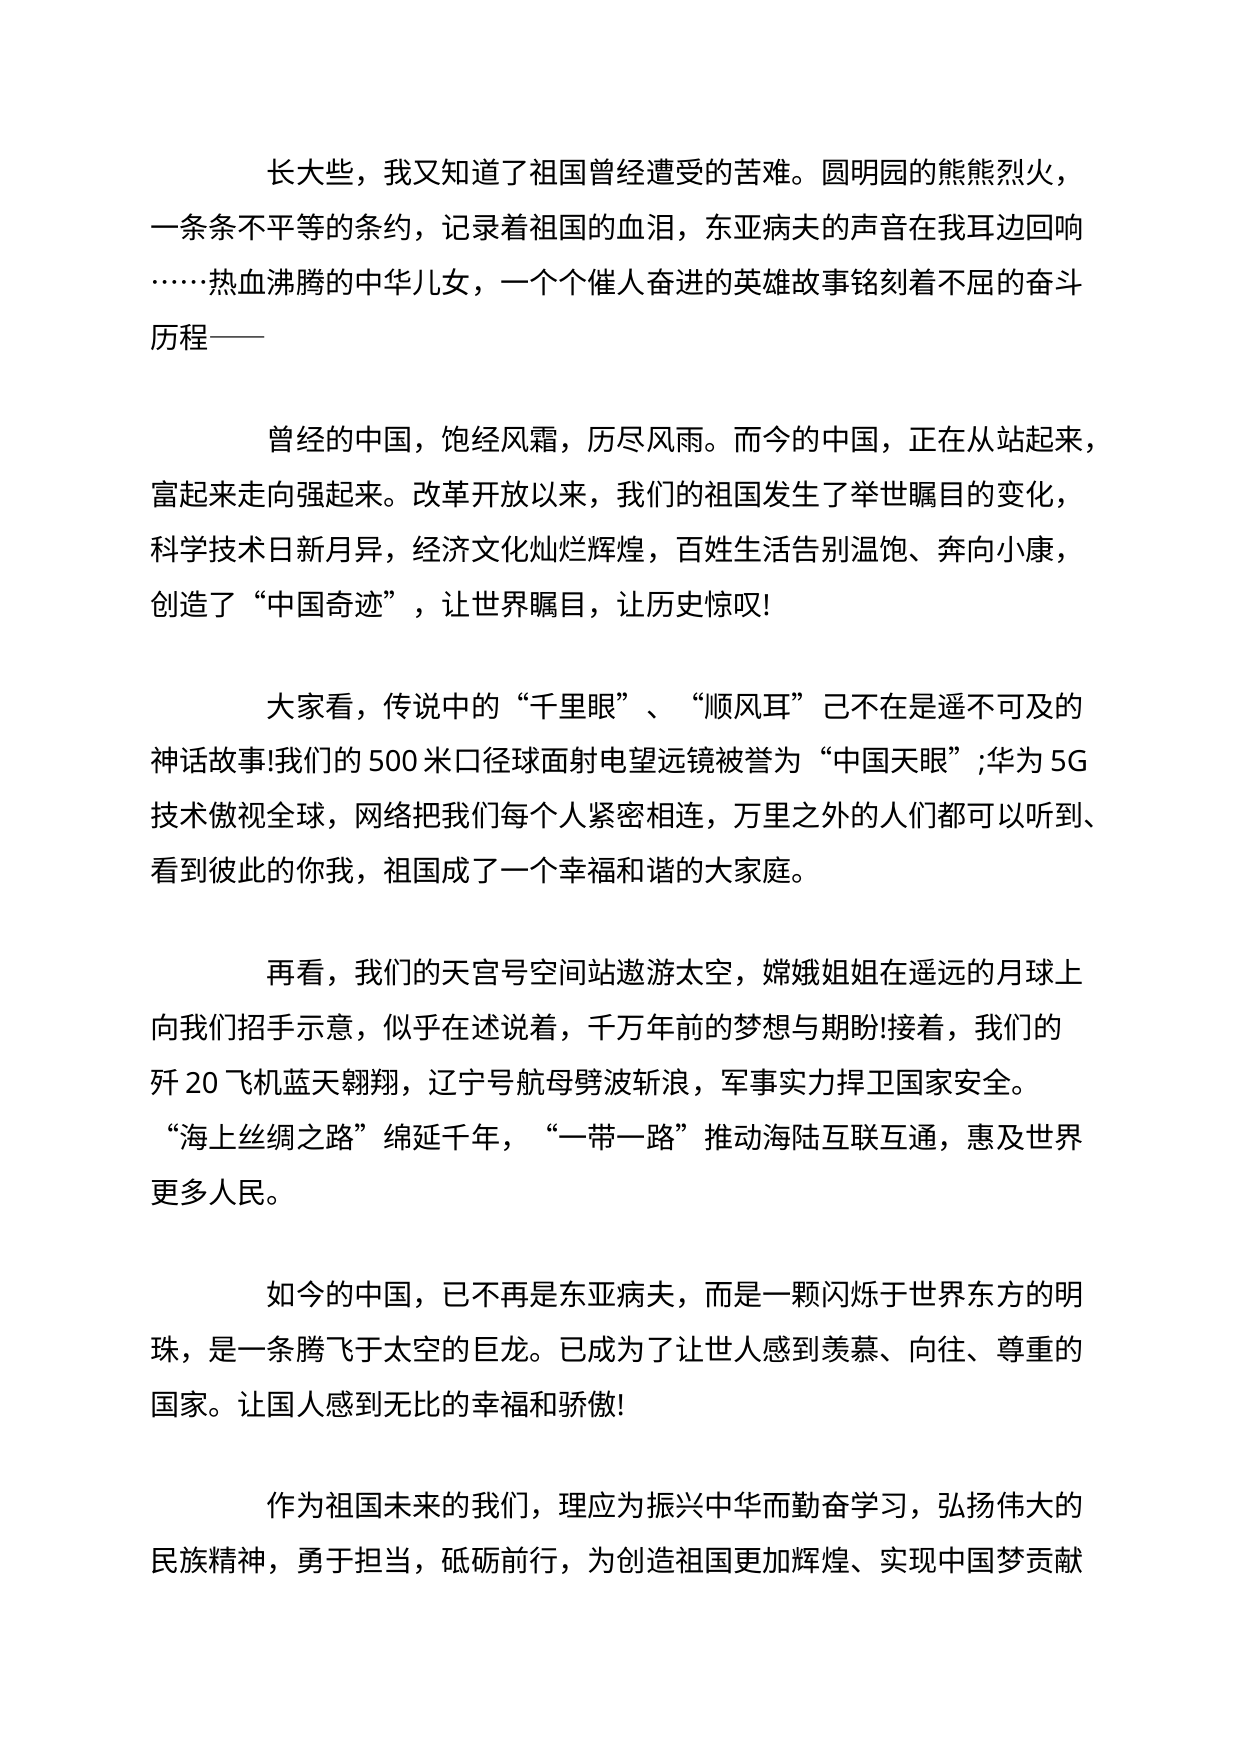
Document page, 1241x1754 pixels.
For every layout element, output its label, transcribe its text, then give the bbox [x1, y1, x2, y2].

text 再看，我们的天宫号空间站遨游太空，嫦娥姐姐在遥远的月球上向我们招手示意，似乎在述说着，千万年前的梦想与期盼!接着，我们的歼20飞机蓝天翱翔，辽宁号航母劈波斩浪，军事实力捍卫国家安全。“海上丝绸之路”绵延千年，“一带一路”推动海陆互联互通，惠及世界更多人民。 [150, 950, 1090, 1212]
text 大家看，传说中的“千里眼”、“顺风耳”己不在是遥不可及的神话故事!我们的500米口径球面射电望远镜被誉为“中国天眼”;华为5G技术傲视全球，网络把我们每个人紧密相连，万里之外的人们都可以听到、看到彼此的你我，祖国成了一个幸福和谐的大家庭。 [150, 683, 1090, 890]
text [150, 1483, 1090, 1580]
text 长大些，我又知道了祖国曾经遭受的苦难。圆明园的熊熊烈火，一条条不平等的条约，记录着祖国的血泪，东亚病夫的声音在我耳边回响……热血沸腾的中华儿女，一个个催人奋进的英雄故事铭刻着不屈的奋斗历程—— [150, 150, 1090, 357]
text 曾经的中国，饱经风霜，历尽风雨。而今的中国，正在从站起来，富起来走向强起来。改革开放以来，我们的祖国发生了举世瞩目的变化，科学技术日新月异，经济文化灿烂辉煌，百姓生活告别温饱、奔向小康，创造了“中国奇迹”，让世界瞩目，让历史惊叹! [150, 416, 1090, 623]
text 如今的中国，已不再是东亚病夫，而是一颗闪烁于世界东方的明珠，是一条腾飞于太空的巨龙。已成为了让世人感到羡慕、向往、尊重的国家。让国人感到无比的幸福和骄傲! [150, 1271, 1090, 1423]
